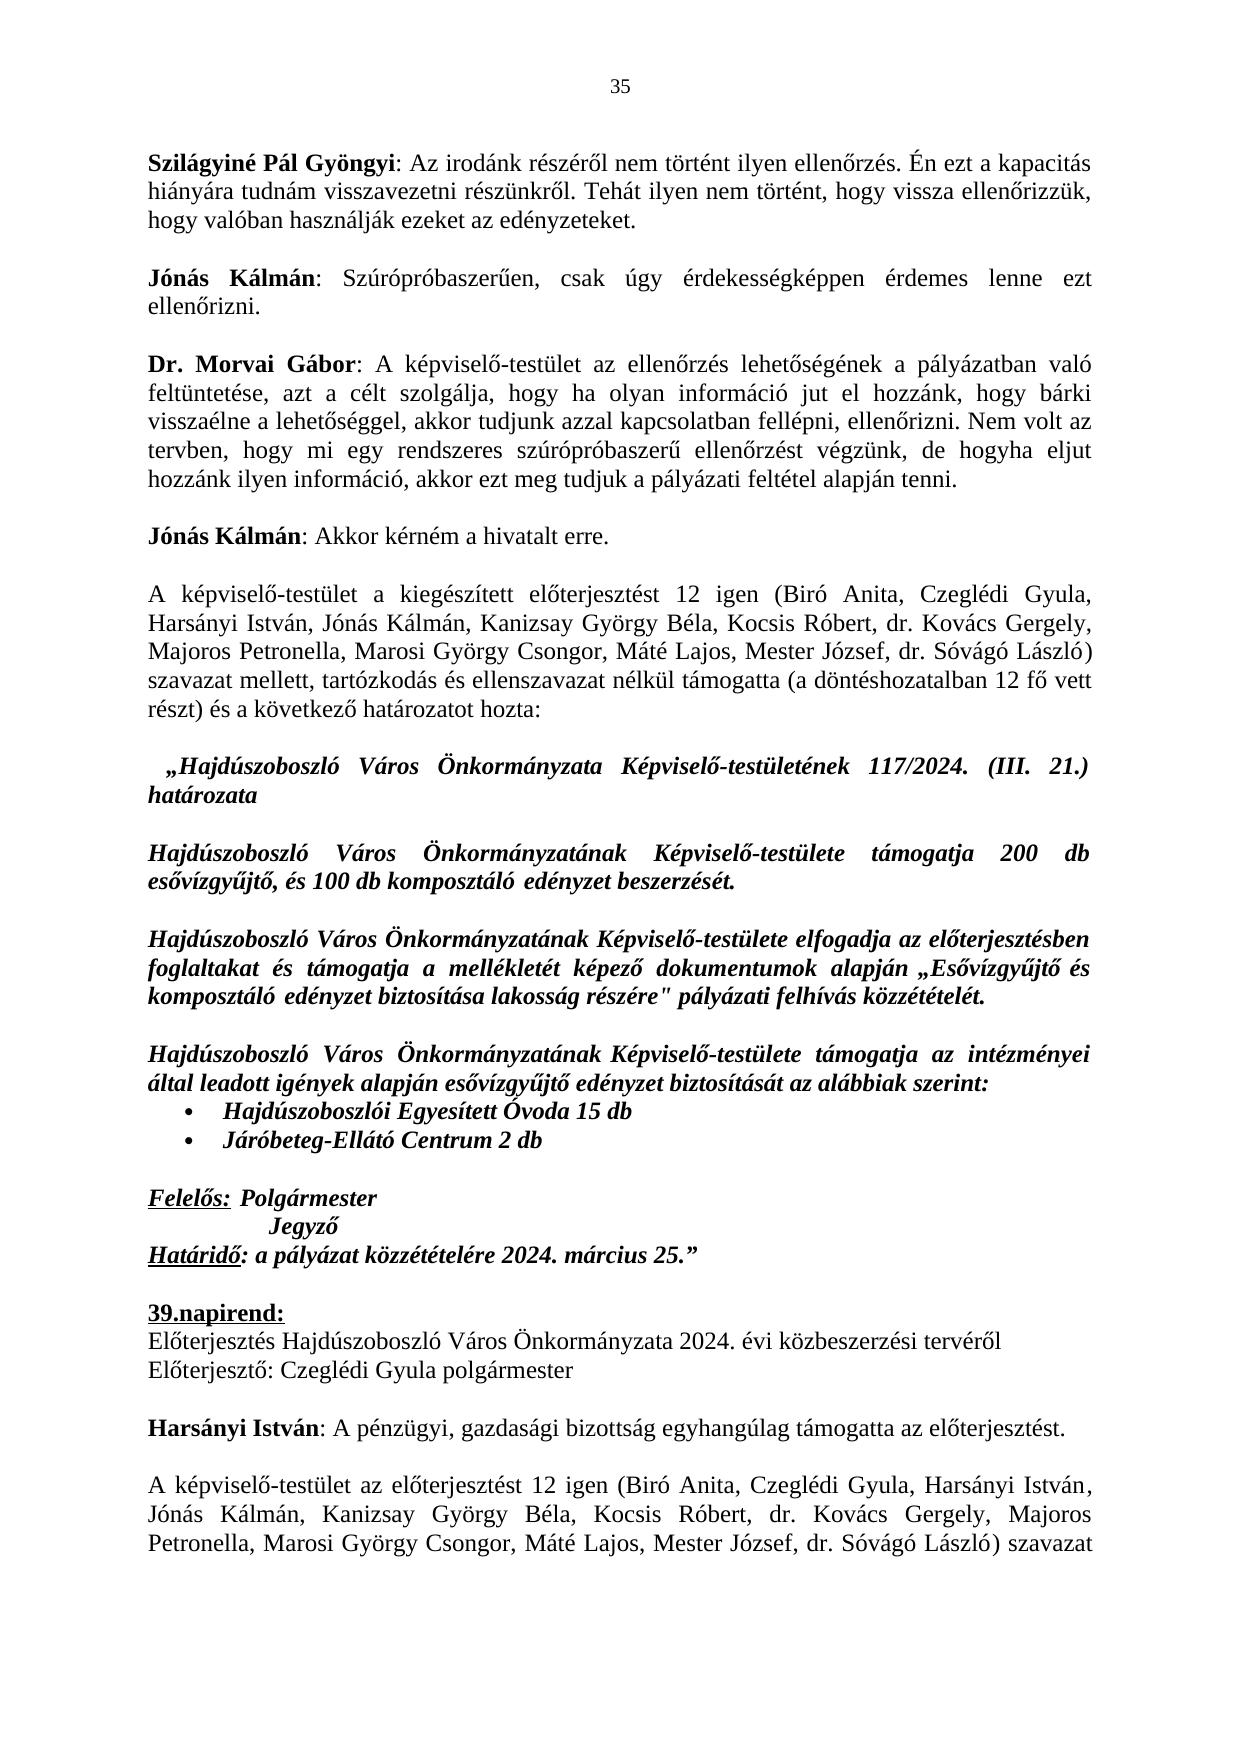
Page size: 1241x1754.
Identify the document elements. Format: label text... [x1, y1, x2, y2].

text Harsányi István: A pénzügyi, gazdasági bizottság egyhangúlag támogatta az előterjesztést. [148, 1413, 1093, 1441]
list Hajdúszoboszlói Egyesített Óvoda 15 db [185, 1096, 1093, 1125]
list Járóbeteg-Ellátó Centrum 2 db [185, 1125, 1093, 1154]
text „Hajdúszoboszló Város Önkormányzata Képviselő-testületének 117/2024. (III. 21.) határozata [148, 751, 1093, 809]
text Dr. Morvai Gábor: A képviselő-testület az ellenőrzés lehetőségének a pályázatban való feltüntetése, azt a célt szolgálja, hogy ha olyan információ jut el hozzánk, hogy bárki visszaélne a lehetőséggel, akkor tudjunk azzal kapcsolatban fellépni, ellenőrizni. Nem volt az tervben, hogy mi egy rendszeres szúrópróbaszerű ellenőrzést végzünk, de hogyha eljut hozzánk ilyen információ, akkor ezt meg tudjuk a pályázati feltétel alapján tenni. [148, 349, 1093, 493]
text Hajdúszoboszló Város Önkormányzatának Képviselő-testülete támogatja az intézményei által leadott igények alapján esővízgyűjtő edényzet biztosítását az alábbiak szerint: [148, 1039, 1093, 1096]
text Előterjesztés Hajdúszoboszló Város Önkormányzata 2024. évi közbeszerzési tervéről [148, 1326, 1093, 1355]
text A képviselő-testület a kiegészített előterjesztést 12 igen (Biró Anita, Czeglédi Gyula, Harsányi István, Jónás Kálmán, Kanizsay György Béla, Kocsis Róbert, dr. Kovács Gergely, Majoros Petronella, Marosi György Csongor, Máté Lajos, Mester József, dr. Sóvágó László) szavazat mellett, tartózkodás és ellenszavazat nélkül támogatta (a döntéshozatalban 12 fő vett részt) és a következő határozatot hozta: [148, 579, 1093, 723]
text Hajdúszoboszló Város Önkormányzatának Képviselő-testülete támogatja 200 db esővízgyűjtő, és 100 db komposztáló edényzet beszerzését. [148, 838, 1093, 895]
text Jónás Kálmán: Akkor kérném a hivatalt erre. [148, 521, 1093, 550]
text Hajdúszoboszló Város Önkormányzatának Képviselő-testülete elfogadja az előterjesztésben foglaltakat és támogatja a mellékletét képező dokumentumok alapján „Esővízgyűjtő és komposztáló edényzet biztosítása lakosság részére" pályázati felhívás közzétételét. [148, 924, 1093, 1010]
text Jónás Kálmán: Szúrópróbaszerűen, csak úgy érdekességképpen érdemes lenne ezt ellenőrizni. [148, 263, 1093, 320]
text Felelős: Polgármester [148, 1183, 1093, 1211]
text Szilágyiné Pál Gyöngyi: Az irodánk részéről nem történt ilyen ellenőrzés. Én ezt a kapacitás hiányára tudnám visszavezetni részünkről. Tehát ilyen nem történt, hogy vissza ellenőrizzük, hogy valóban használják ezeket az edényzeteket. [148, 148, 1093, 234]
text Határidő: a pályázat közzétételére 2024. március 25.” [148, 1240, 1093, 1269]
text 39.napirend: [148, 1298, 1093, 1326]
text Jegyző [148, 1211, 1093, 1240]
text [148, 1470, 1093, 1556]
text Előterjesztő: Czeglédi Gyula polgármester [148, 1355, 1093, 1384]
